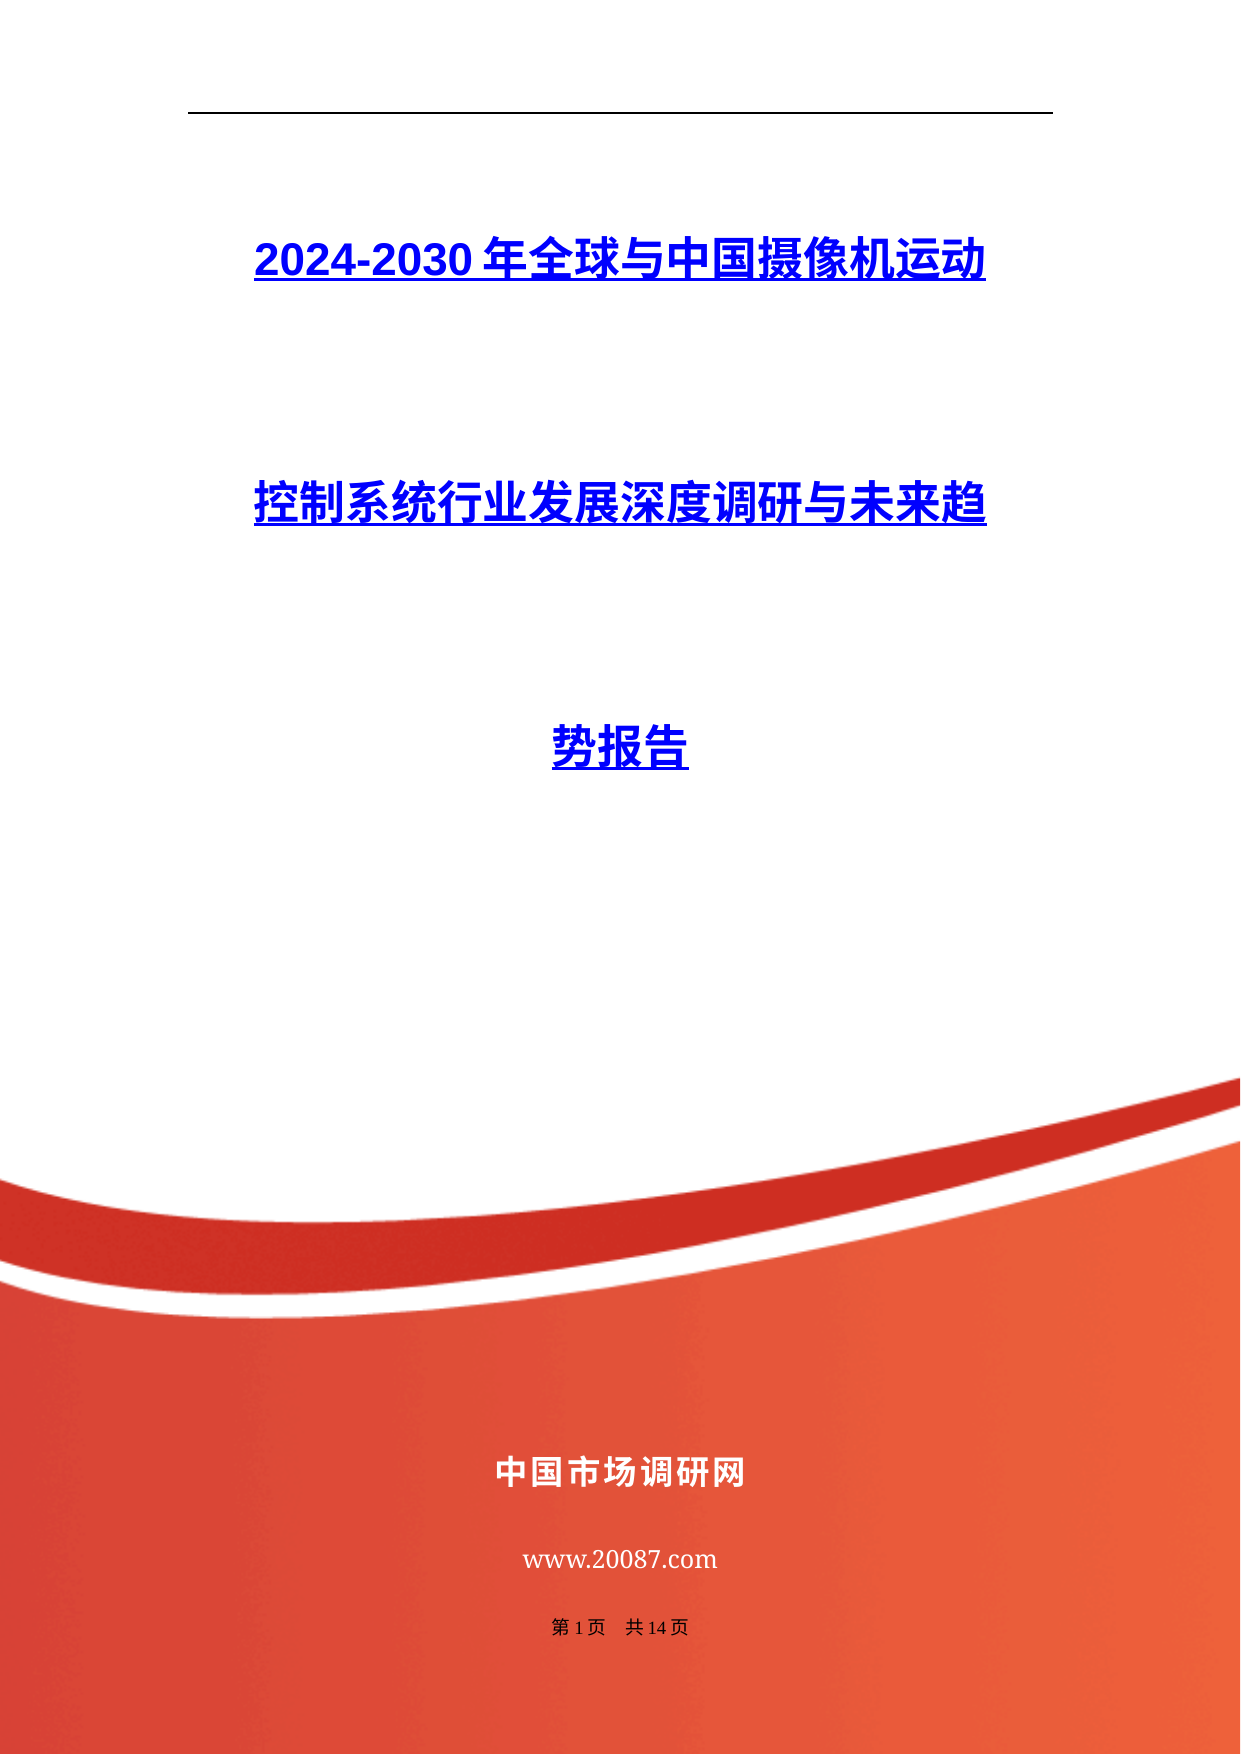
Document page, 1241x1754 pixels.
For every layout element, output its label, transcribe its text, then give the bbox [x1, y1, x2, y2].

subtitle 中国市场调研网 [187, 1437, 1053, 1502]
table_header 2024-2030年全球与中国摄像机运动控制系统行业发展深度调研与未来趋势报告 [188, 207, 1053, 871]
text www.20087.com [187, 1526, 1053, 1591]
picture [0, 1006, 1241, 1754]
